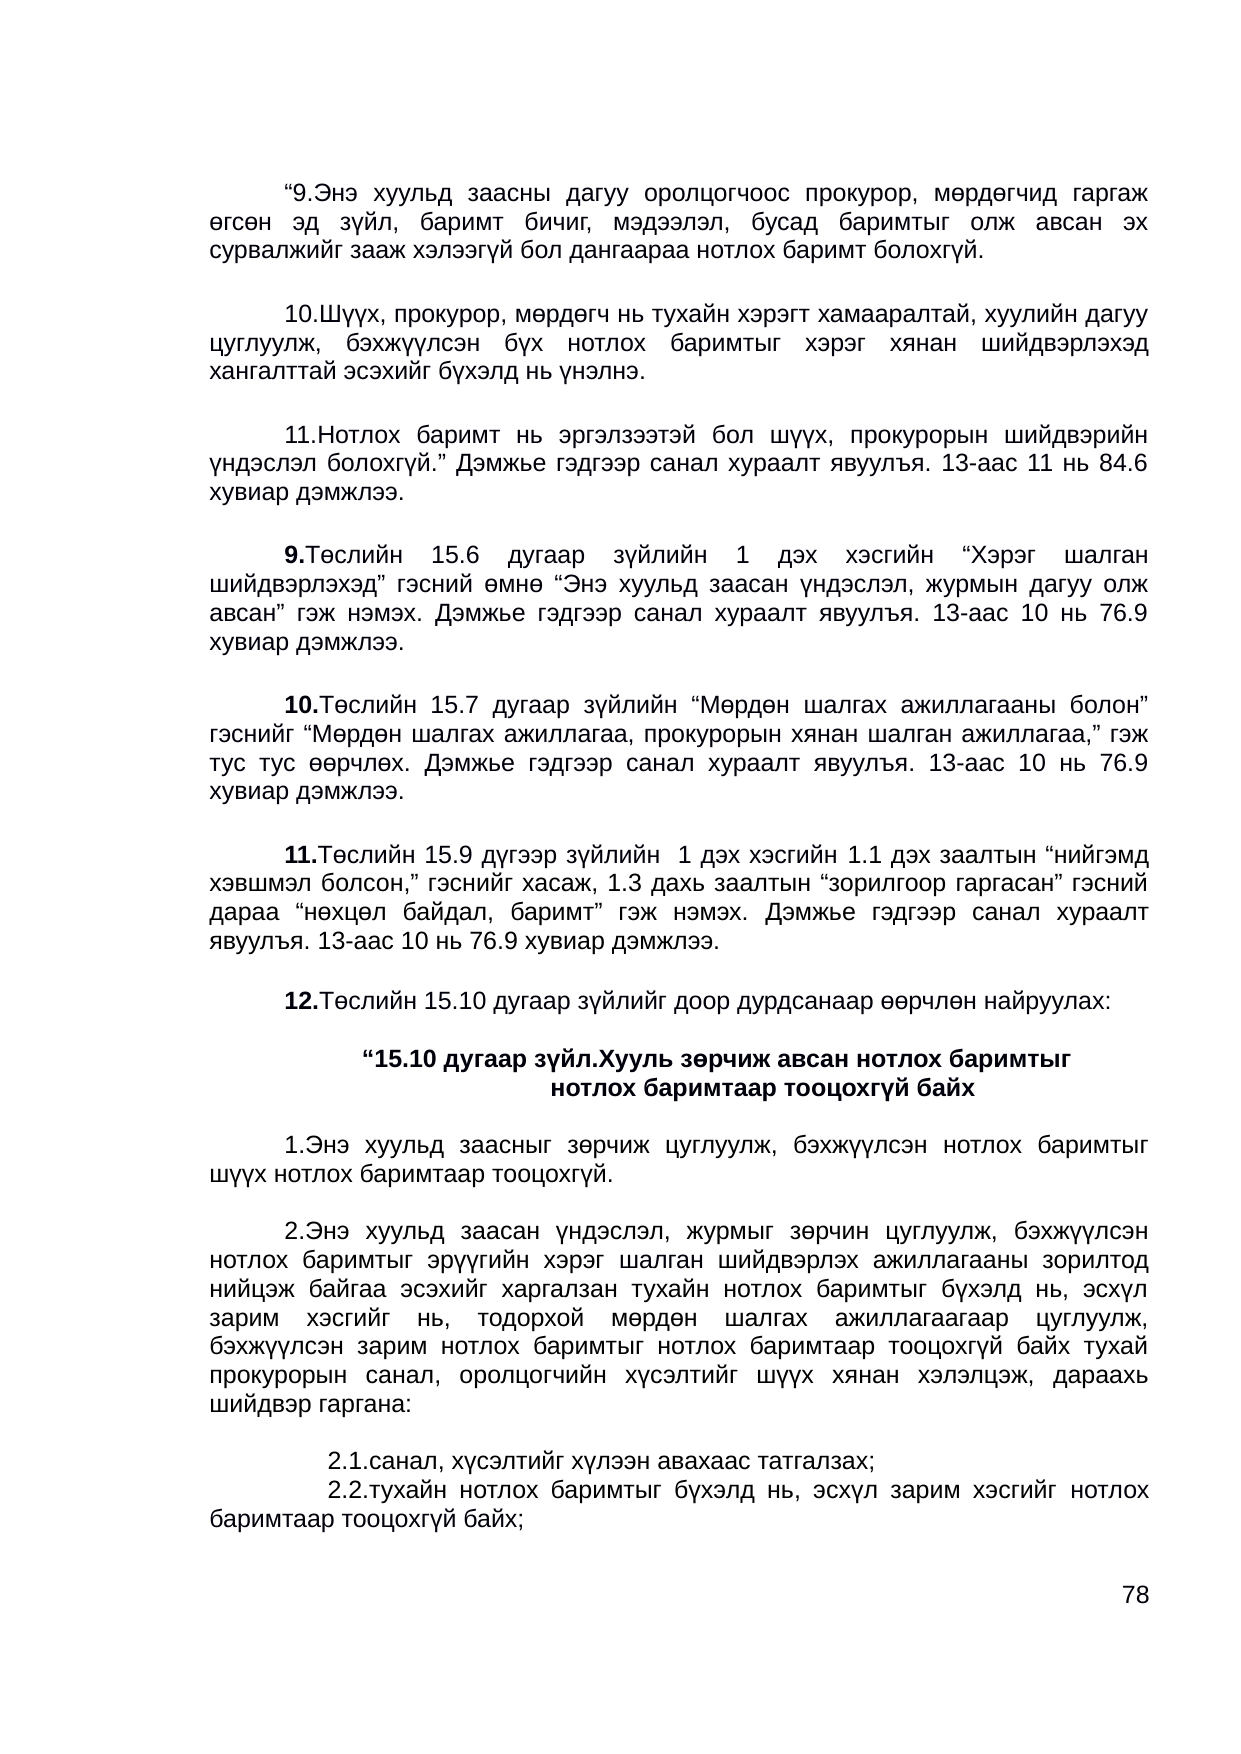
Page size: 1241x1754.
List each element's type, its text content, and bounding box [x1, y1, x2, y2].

text 1.Энэ хуульд заасныг зөрчиж цуглуулж, бэхжүүлсэн нотлох баримтыг шүүх нотлох баримтаар тооцохгүй. [209, 1130, 1149, 1188]
text 11.Төслийн 15.9 дүгээр зүйлийн 1 дэх хэсгийн 1.1 дэх заалтын “нийгэмд хэвшмэл болсон,” гэснийг хасаж, 1.3 дахь заалтын “зорилгоор гаргасан” гэсний дараа “нөхцөл байдал, баримт” гэж нэмэх. Дэмжье гэдгээр санал хураалт явуулъя. 13-аас 10 нь 76.9 хувиар дэмжлээ. [209, 840, 1149, 955]
text 10.Шүүх, прокурор, мөрдөгч нь тухайн хэрэгт хамааралтай, хуулийн дагуу цуглуулж, бэхжүүлсэн бүх нотлох баримтыг хэрэг хянан шийдвэрлэхэд хангалттай эсэхийг бүхэлд нь үнэлнэ. [209, 299, 1149, 385]
text 11.Нотлох баримт нь эргэлзээтэй бол шүүх, прокурорын шийдвэрийн үндэслэл болохгүй.” Дэмжье гэдгээр санал хураалт явуулъя. 13-аас 11 нь 84.6 хувиар дэмжлээ. [209, 420, 1149, 506]
text 9.Төслийн 15.6 дугаар зүйлийн 1 дэх хэсгийн “Хэрэг шалган шийдвэрлэхэд” гэсний өмнө “Энэ хуульд заасан үндэслэл, журмын дагуу олж авсан” гэж нэмэх. Дэмжье гэдгээр санал хураалт явуулъя. 13-аас 10 нь 76.9 хувиар дэмжлээ. [209, 541, 1149, 656]
text “9.Энэ хуульд заасны дагуу оролцогчоос прокурор, мөрдөгчид гаргаж өгсөн эд зүйл, баримт бичиг, мэдээлэл, бусад баримтыг олж авсан эх сурвалжийг зааж хэлээгүй бол дангаараа нотлох баримт болохгүй. [209, 178, 1149, 264]
subtitle нотлох баримтаар тооцохгүй байх [134, 1073, 1149, 1101]
text 12.Төслийн 15.10 дугаар зүйлийг доор дурдсанаар өөрчлөн найруулах: [209, 986, 1149, 1015]
text 2.1.санал, хүсэлтийг хүлээн авахаас татгалзах; [209, 1446, 1149, 1475]
subtitle “15.10 дугаар зүйл.Хууль зөрчиж авсан нотлох баримтыг [134, 1044, 1149, 1073]
text 2.Энэ хуульд заасан үндэслэл, журмыг зөрчин цуглуулж, бэхжүүлсэн нотлох баримтыг эрүүгийн хэрэг шалган шийдвэрлэх ажиллагааны зорилтод нийцэж байгаа эсэхийг харгалзан тухайн нотлох баримтыг бүхэлд нь, эсхүл зарим хэсгийг нь, тодорхой мөрдөн шалгах ажиллагаагаар цуглуулж, бэхжүүлсэн зарим нотлох баримтыг нотлох баримтаар тооцохгүй байх тухай прокурорын санал, оролцогчийн хүсэлтийг шүүх хянан хэлэлцэж, дараахь шийдвэр гаргана: [209, 1216, 1149, 1418]
text 10.Төслийн 15.7 дугаар зүйлийн “Мөрдөн шалгах ажиллагааны болон” гэснийг “Мөрдөн шалгах ажиллагаа, прокурорын хянан шалган ажиллагаа,” гэж тус тус өөрчлөх. Дэмжье гэдгээр санал хураалт явуулъя. 13-аас 10 нь 76.9 хувиар дэмжлээ. [209, 690, 1149, 805]
text 2.2.тухайн нотлох баримтыг бүхэлд нь, эсхүл зарим хэсгийг нотлох баримтаар тооцохгүй байх; [209, 1475, 1149, 1533]
